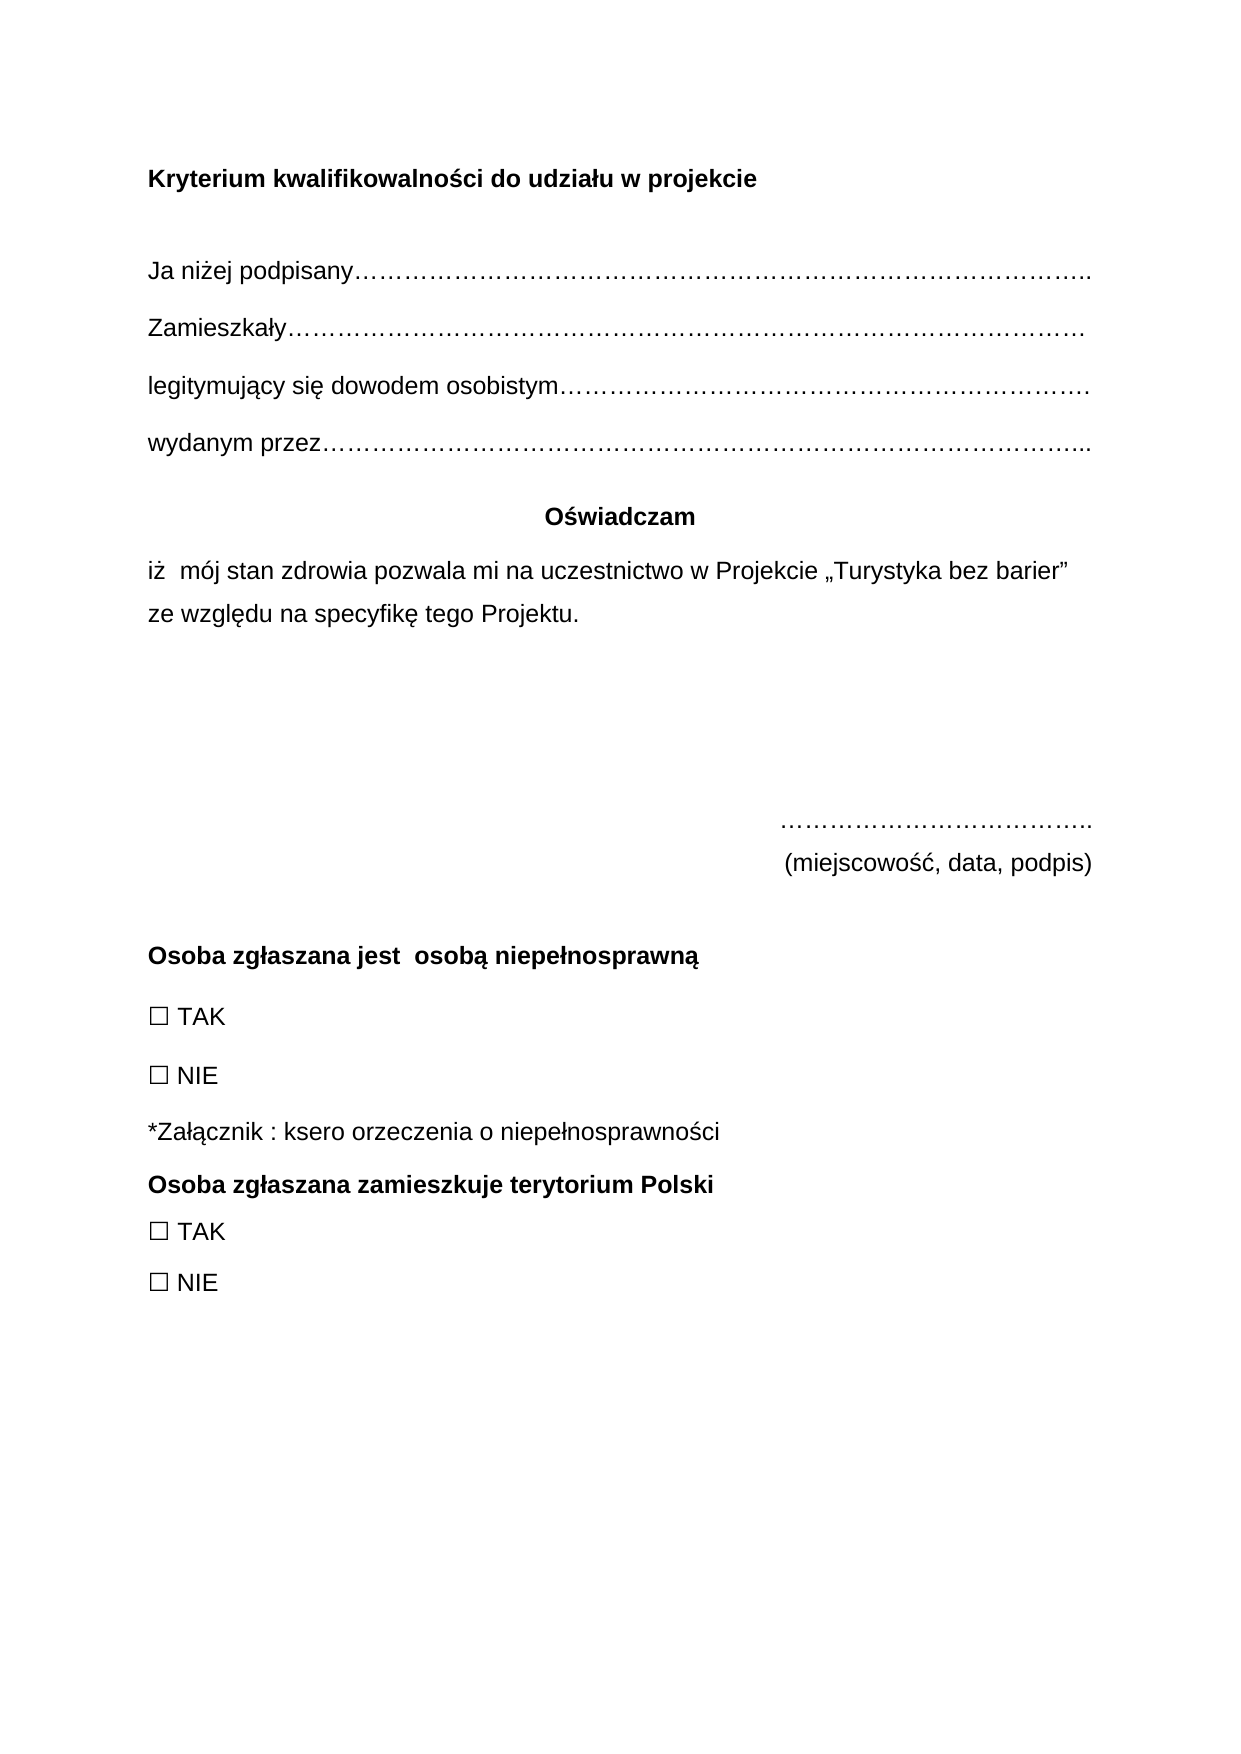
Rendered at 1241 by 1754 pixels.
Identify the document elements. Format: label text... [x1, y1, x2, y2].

text Osoba zgłaszana zamieszkuje terytorium Polski [148, 1170, 1097, 1199]
text NIE [148, 1058, 1092, 1092]
subtitle Oświadczam [148, 502, 1092, 531]
text Osoba zgłaszana jest osobą niepełnosprawną [148, 941, 1097, 970]
text ……………………………….. [148, 805, 1093, 833]
text TAK [148, 998, 1092, 1033]
text NIE [148, 1264, 1092, 1299]
text Zamieszkały…………………………………………………………………………………… [148, 313, 1092, 342]
text legitymujący się dowodem osobistym………………………………………………………. [148, 371, 1092, 399]
text *Załącznik : ksero orzeczenia o niepełnosprawności [148, 1117, 1092, 1145]
text iż mój stan zdrowia pozwala mi na uczestnictwo w Projekcie „Turystyka bez barier” ze względu na specyfikę tego Projektu. [148, 556, 1092, 628]
text (miejscowość, data, podpis) [148, 848, 1092, 877]
text wydanym przez………………………………………………………………………………... [148, 428, 1092, 457]
subtitle Kryterium kwalifikowalności do udziału w projekcie [148, 164, 1092, 193]
text Ja niżej podpisany…………………………………………………………………………….. [148, 256, 1092, 284]
text TAK [148, 1213, 1092, 1248]
